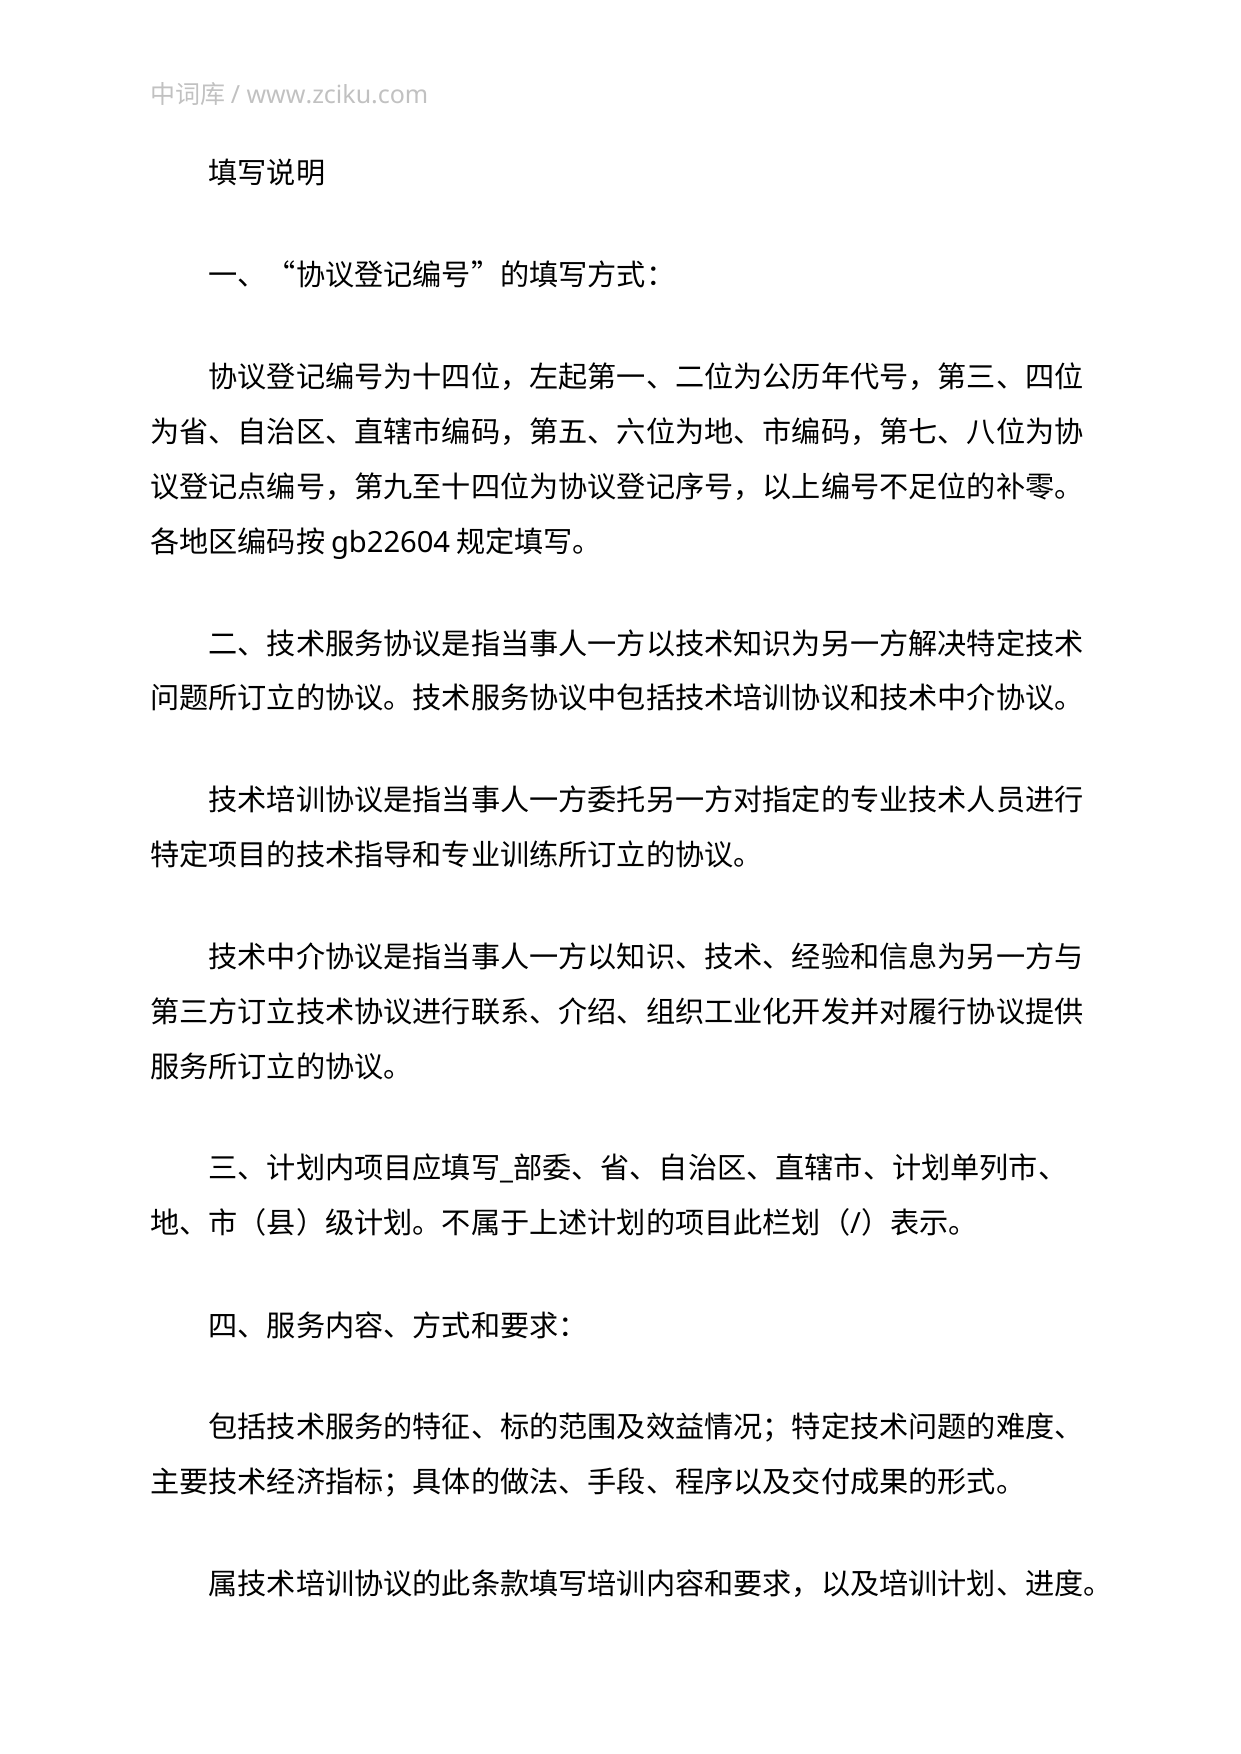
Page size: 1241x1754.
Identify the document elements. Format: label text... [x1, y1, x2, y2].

text 协议登记编号为十四位，左起第一、二位为公历年代号，第三、四位为省、自治区、直辖市编码，第五、六位为地、市编码，第七、八位为协议登记点编号，第九至十四位为协议登记序号，以上编号不足位的补零。各地区编码按gb22604规定填写。 [150, 353, 1090, 561]
text 属技术培训协议的此条款填写培训内容和要求，以及培训计划、进度。 [150, 1561, 1090, 1603]
text 四、服务内容、方式和要求： [150, 1302, 1090, 1344]
text 一、“协议登记编号”的填写方式： [150, 252, 1090, 294]
text 三、计划内项目应填写_部委、省、自治区、直辖市、计划单列市、地、市（县）级计划。不属于上述计划的项目此栏划（/）表示。 [150, 1145, 1090, 1242]
text 技术培训协议是指当事人一方委托另一方对指定的专业技术人员进行特定项目的技术指导和专业训练所订立的协议。 [150, 777, 1090, 874]
text 技术中介协议是指当事人一方以知识、技术、经验和信息为另一方与第三方订立技术协议进行联系、介绍、组织工业化开发并对履行协议提供服务所订立的协议。 [150, 933, 1090, 1086]
text 包括技术服务的特征、标的范围及效益情况；特定技术问题的难度、主要技术经济指标；具体的做法、手段、程序以及交付成果的形式。 [150, 1404, 1090, 1501]
text 二、技术服务协议是指当事人一方以技术知识为另一方解决特定技术问题所订立的协议。技术服务协议中包括技术培训协议和技术中介协议。 [150, 620, 1090, 717]
text 填写说明 [150, 150, 1090, 192]
